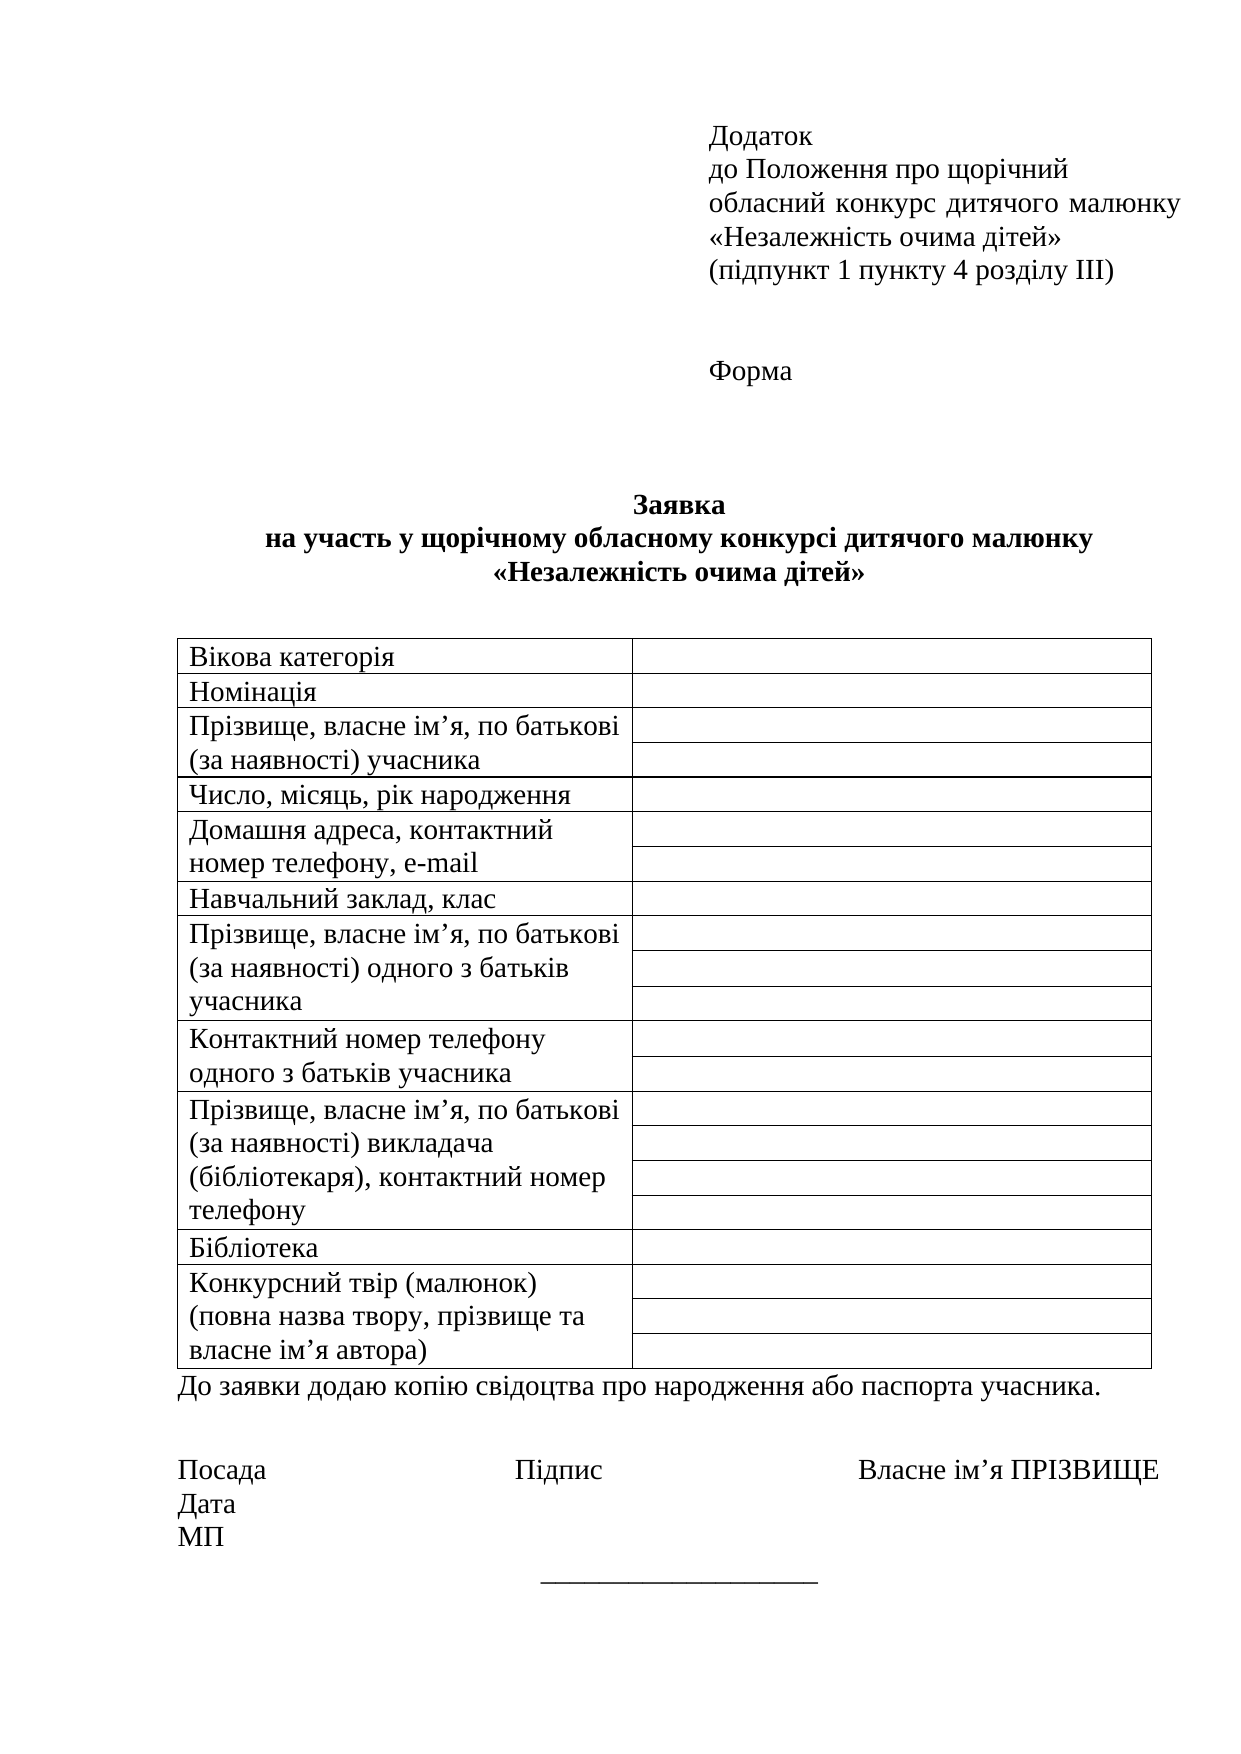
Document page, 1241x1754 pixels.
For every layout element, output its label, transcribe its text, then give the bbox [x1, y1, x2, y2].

table_cell [633, 882, 1151, 915]
text до Положення про щорічний [709, 152, 1181, 185]
table_cell Домашня адреса, контактний номер телефону, e-mail [178, 812, 632, 881]
table_cell [633, 1299, 1151, 1333]
table_cell [633, 1161, 1151, 1194]
table_cell [633, 1196, 1151, 1229]
table_cell Навчальний заклад, клас [178, 882, 632, 915]
text Дата [177, 1486, 1181, 1519]
table_cell Прізвище, власне ім’я, по батькові (за наявності) одного з батьків учасника [178, 916, 632, 1020]
text на участь у щорічному обласному конкурсі дитячого малюнку [177, 521, 1181, 554]
table_cell [633, 1057, 1151, 1091]
table_cell [633, 987, 1151, 1020]
table_cell Номінація [178, 674, 632, 707]
table_cell [633, 951, 1151, 986]
table_header Вікова категорія [178, 639, 632, 673]
text Заявка [177, 487, 1181, 521]
table_cell [633, 1265, 1151, 1298]
table_cell Число, місяць, рік народження [178, 778, 632, 811]
table_cell Бібліотека [178, 1230, 632, 1264]
table_cell Прізвище, власне ім’я, по батькові (за наявності) викладача (бібліотекаря), контактний номер телефону [178, 1092, 632, 1229]
table_cell [633, 1092, 1151, 1125]
table_cell [633, 708, 1151, 742]
table_cell [633, 1021, 1151, 1056]
table_cell [633, 674, 1151, 707]
text Посада Підпис Власне ім’я ПРІЗВИЩЕ [177, 1452, 1181, 1486]
text Додаток [709, 118, 1181, 152]
table_cell [633, 847, 1151, 881]
text До заявки додаю копію свідоцтва про народження або паспорта учасника. [177, 1368, 1181, 1402]
text МП [177, 1519, 1181, 1553]
text «Незалежність очима дітей» [177, 554, 1181, 588]
text (підпункт 1 пункту 4 розділу ІІІ) [709, 252, 1181, 286]
table_cell Конкурсний твір (малюнок) (повна назва твору, прізвище та власне ім’я автора) [178, 1265, 632, 1367]
table_cell [633, 916, 1151, 950]
text Форма [709, 353, 1181, 386]
table_cell [633, 1334, 1151, 1367]
text ___________________ [177, 1553, 1181, 1587]
text обласний конкурс дитячого малюнку «Незалежність очима дітей» [709, 185, 1181, 252]
table_cell [633, 1126, 1151, 1160]
table_cell Контактний номер телефону одного з батьків учасника [178, 1021, 632, 1091]
table_cell [633, 1230, 1151, 1264]
table_cell [633, 743, 1151, 776]
table_header [633, 639, 1151, 673]
table_cell [633, 778, 1151, 811]
table_cell [633, 812, 1151, 846]
table_cell Прізвище, власне ім’я, по батькові (за наявності) учасника [178, 708, 632, 776]
